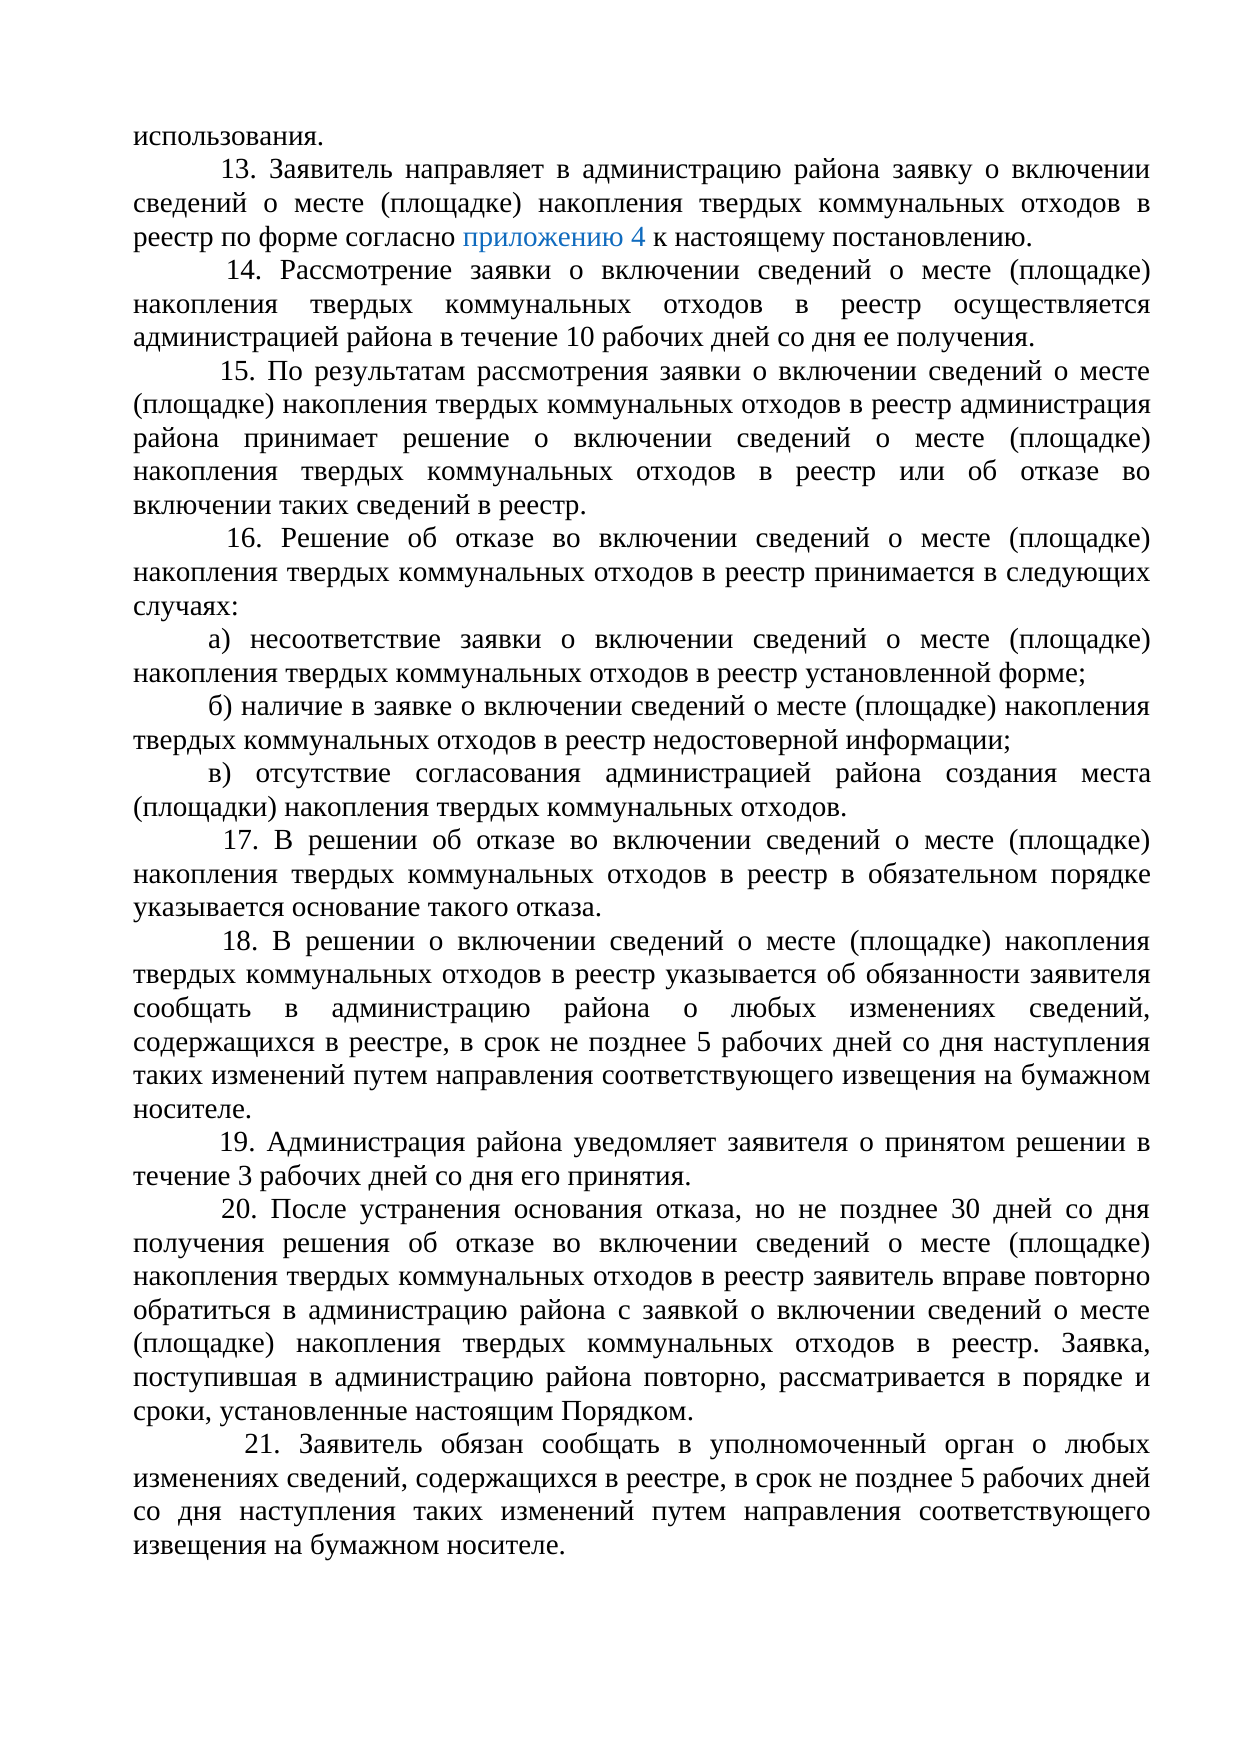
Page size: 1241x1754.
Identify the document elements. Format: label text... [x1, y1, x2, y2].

text 17. В решении об отказе во включении сведений о месте (площадке) накопления твердых коммунальных отходов в реестр в обязательном порядке указывается основание такого отказа. [133, 822, 1152, 923]
text в) отсутствие согласования администрацией района создания места (площадки) накопления твердых коммунальных отходов. [133, 755, 1152, 822]
text 21. Заявитель обязан сообщать в уполномоченный орган о любых изменениях сведений, содержащихся в реестре, в срок не позднее 5 рабочих дней со дня наступления таких изменений путем направления соответствующего извещения на бумажном носителе. [133, 1426, 1152, 1560]
text 18. В решении о включении сведений о месте (площадке) накопления твердых коммунальных отходов в реестр указывается об обязанности заявителя сообщать в администрацию района о любых изменениях сведений, содержащихся в реестре, в срок не позднее 5 рабочих дней со дня наступления таких изменений путем направления соответствующего извещения на бумажном носителе. [133, 923, 1152, 1124]
text 13. Заявитель направляет в администрацию района заявку о включении сведений о месте (площадке) накопления твердых коммунальных отходов в реестр по форме согласно приложению 4 к настоящему постановлению. [133, 152, 1152, 252]
text 20. После устранения основания отказа, но не позднее 30 дней со дня получения решения об отказе во включении сведений о месте (площадке) накопления твердых коммунальных отходов в реестр заявитель вправе повторно обратиться в администрацию района с заявкой о включении сведений о месте (площадке) накопления твердых коммунальных отходов в реестр. Заявка, поступившая в администрацию района повторно, рассматривается в порядке и сроки, установленные настоящим Порядком. [133, 1191, 1152, 1426]
text а) несоответствие заявки о включении сведений о месте (площадке) накопления твердых коммунальных отходов в реестр установленной форме; [133, 621, 1152, 688]
text 16. Решение об отказе во включении сведений о месте (площадке) накопления твердых коммунальных отходов в реестр принимается в следующих случаях: [133, 521, 1152, 621]
text 14. Рассмотрение заявки о включении сведений о месте (площадке) накопления твердых коммунальных отходов в реестр осуществляется администрацией района в течение 10 рабочих дней со дня ее получения. [133, 252, 1152, 353]
text 19. Администрация района уведомляет заявителя о принятом решении в течение 3 рабочих дней со дня его принятия. [133, 1124, 1152, 1191]
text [133, 118, 1152, 152]
text б) наличие в заявке о включении сведений о месте (площадке) накопления твердых коммунальных отходов в реестр недостоверной информации; [133, 688, 1152, 755]
text 15. По результатам рассмотрения заявки о включении сведений о месте (площадке) накопления твердых коммунальных отходов в реестр администрация района принимает решение о включении сведений о месте (площадке) накопления твердых коммунальных отходов в реестр или об отказе во включении таких сведений в реестр. [133, 353, 1152, 521]
